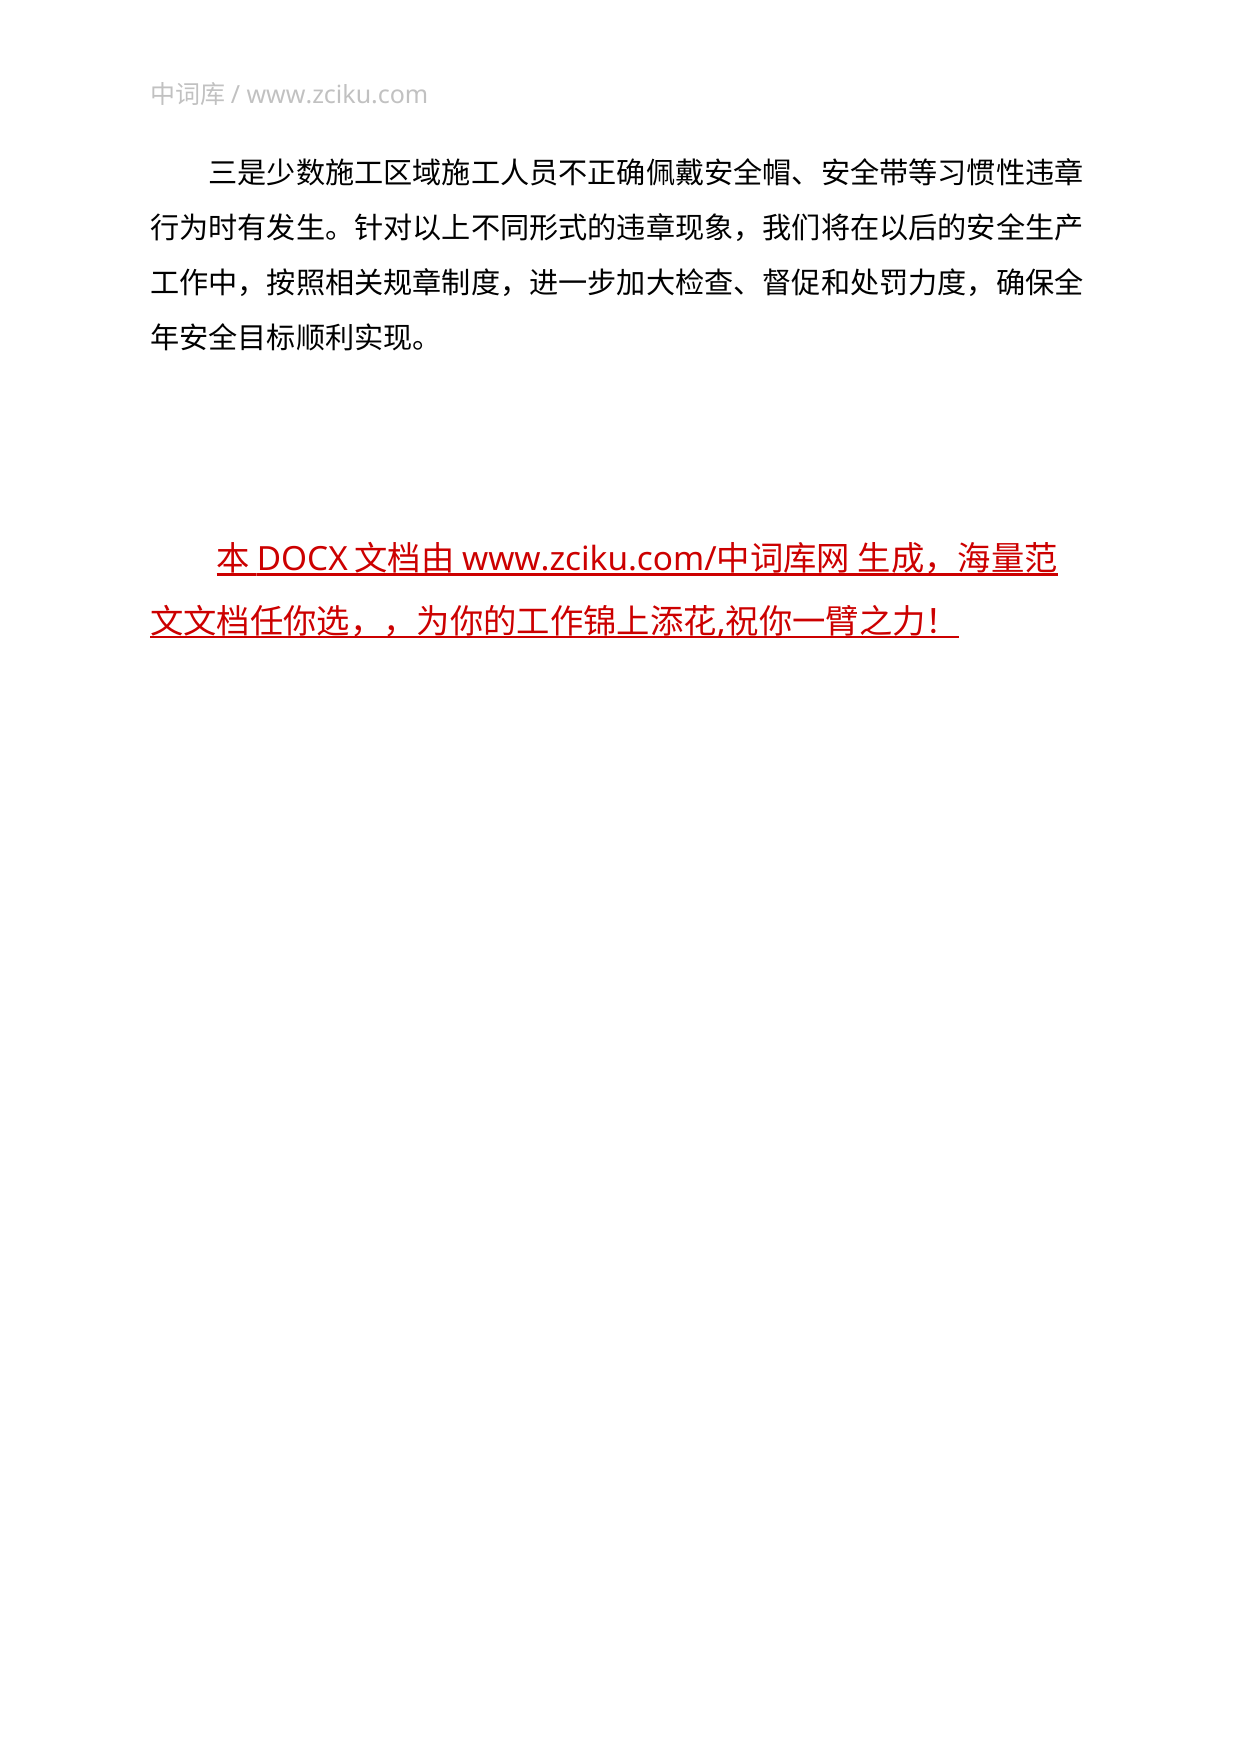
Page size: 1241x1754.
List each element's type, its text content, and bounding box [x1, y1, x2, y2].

text 本DOCX文档由 www.zciku.com/中词库网 生成，海量范文文档任你选，，为你的工作锦上添花,祝你一臂之力！ [150, 532, 1090, 643]
text 三是少数施工区域施工人员不正确佩戴安全帽、安全带等习惯性违章行为时有发生。针对以上不同形式的违章现象，我们将在以后的安全生产工作中，按照相关规章制度，进一步加大检查、督促和处罚力度，确保全年安全目标顺利实现。 [150, 150, 1090, 357]
